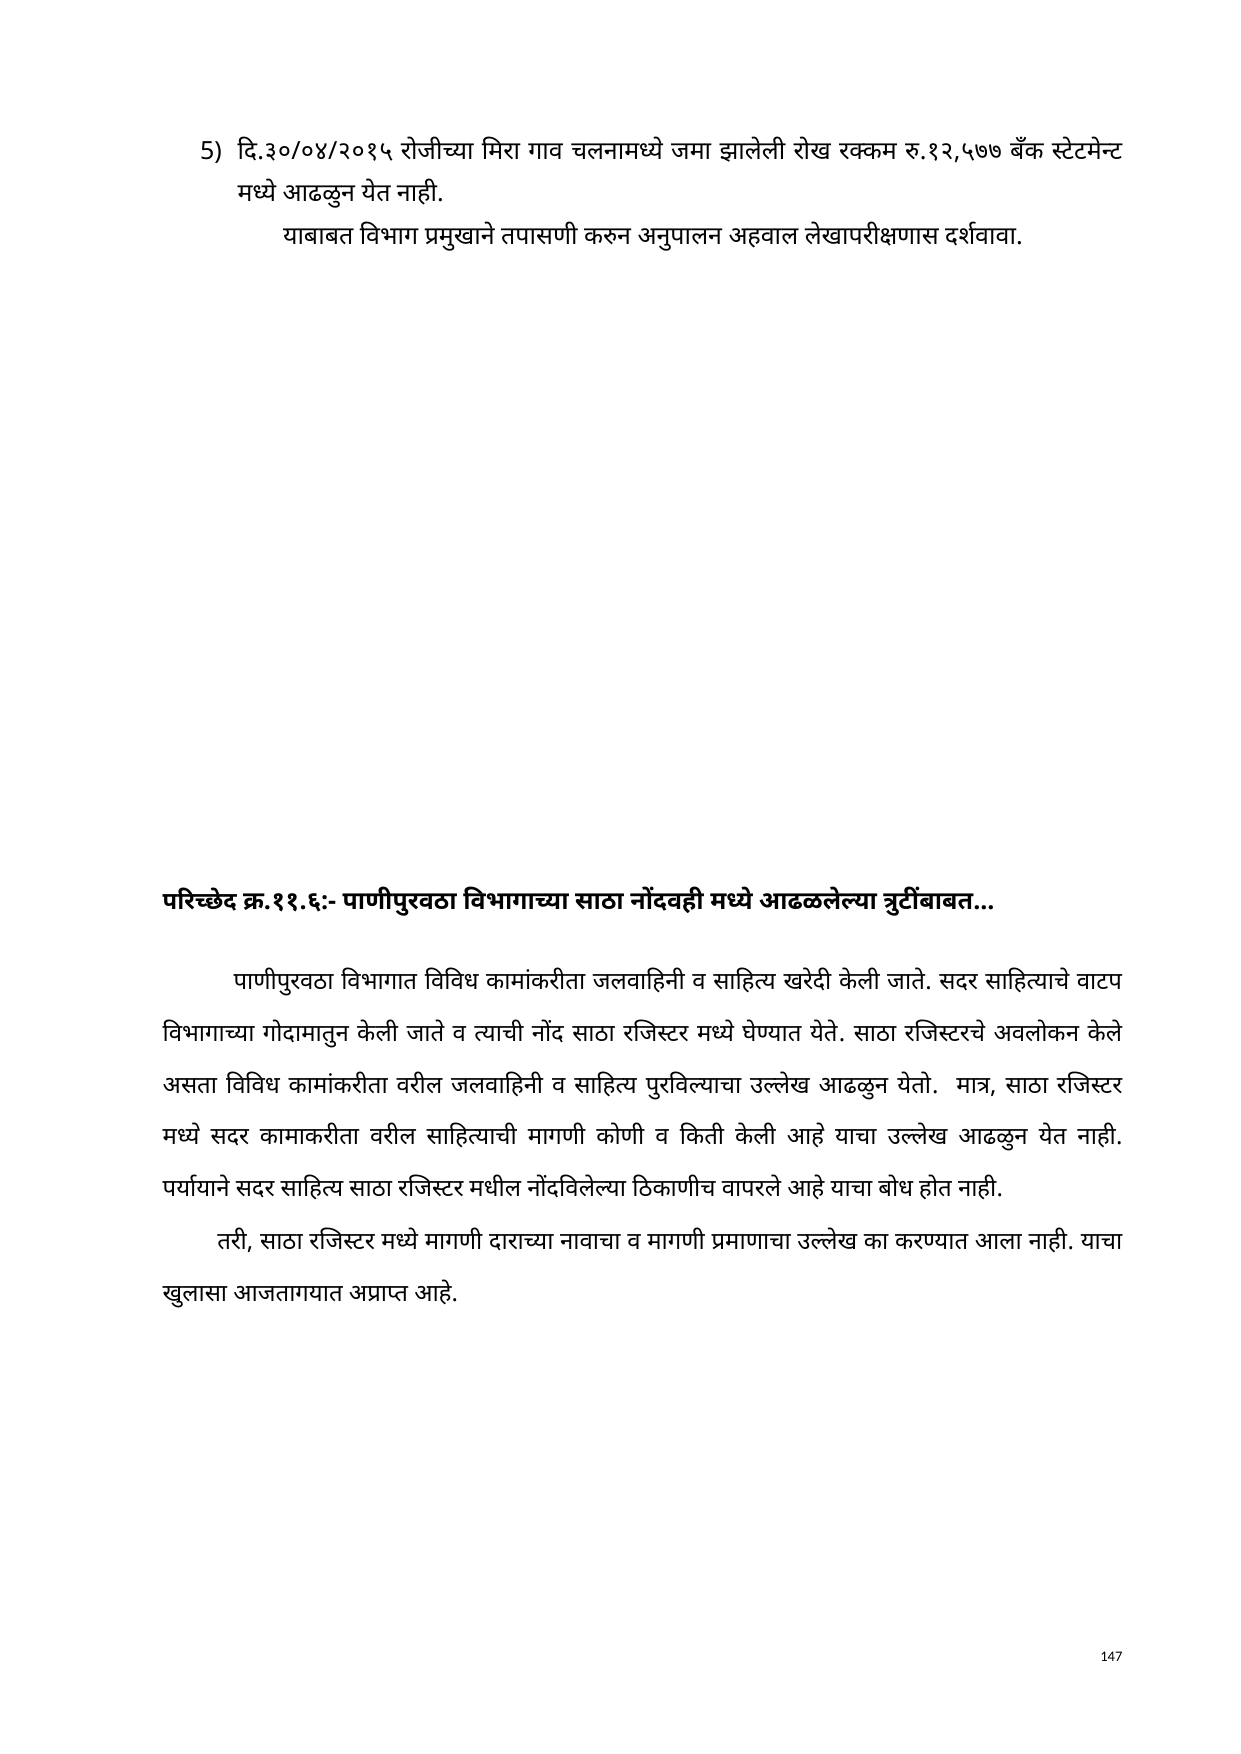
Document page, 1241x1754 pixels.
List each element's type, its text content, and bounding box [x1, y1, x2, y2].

text तरी, साठा रजिस्टर मध्ये मागणी दाराच्या नावाचा व मागणी प्रमाणाचा उल्लेख का करण्यात आला नाही. याचा खुलासा आजतागयात अप्राप्त आहे. [162, 1224, 1122, 1311]
text पाणीपुरवठा विभागात विविध कामांकरीता जलवाहिनी व साहित्य खरेदी केली जाते. सदर साहित्याचे वाटप विभागाच्या गोदामातुन केली जाते व त्याची नोंद साठा रजिस्टर मध्ये घेण्यात येते. साठा रजिस्टरचे अवलोकन केले असता विविध कामांकरीता वरील जलवाहिनी व साहित्य पुरविल्याचा उल्लेख आढळुन येतो. मात्र, साठा रजिस्टर मध्ये सदर कामाकरीता वरील साहित्याची मागणी कोणी व किती केली आहे याचा उल्लेख आढळुन येत नाही. पर्यायाने सदर साहित्य साठा रजिस्टर मधील नोंदविलेल्या ठिकाणीच वापरले आहे याचा बोध होत नाही. [162, 964, 1122, 1206]
list दि.३०/०४/२०१५ रोजीच्या मिरा गाव चलनामध्ये जमा झालेली रोख रक्कम रु.१२,५७७ बॅंक स्टेटमेन्ट मध्ये आढळुन येत नाही. [200, 133, 1122, 212]
list याबाबत विभाग प्रमुखाने तपासणी करुन अनुपालन अहवाल लेखापरीक्षणास दर्शवावा. [237, 217, 1122, 254]
text परिच्छेद क्र.११.६:- पाणीपुरवठा विभागाच्या साठा नोंदवही मध्ये आढळलेल्या त्रुटींबाबत... [162, 882, 1122, 919]
